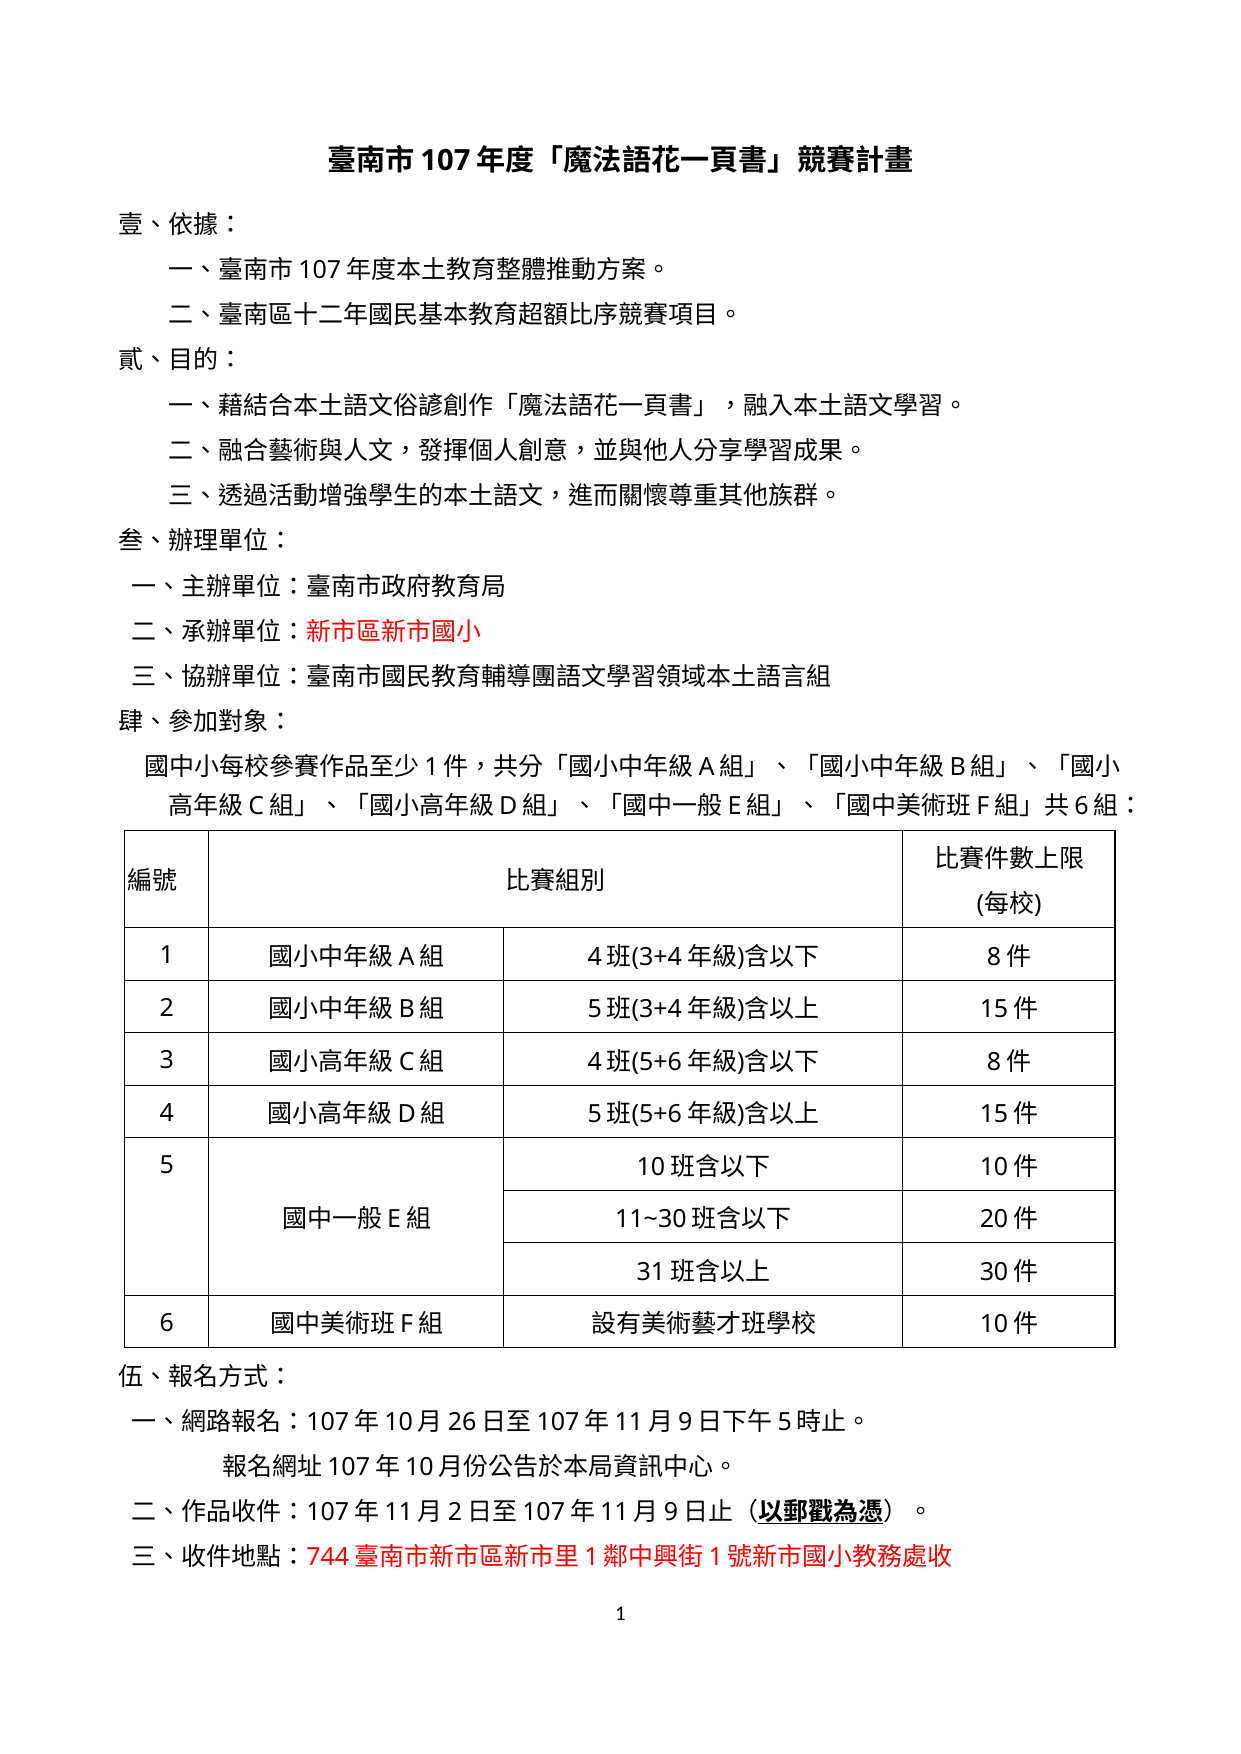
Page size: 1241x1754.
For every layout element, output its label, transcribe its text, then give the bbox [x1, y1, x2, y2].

text 二、作品收件：107年11月2日至107年11月9日止（以郵戳為憑）。 [118, 1490, 1122, 1529]
text 叁、辦理單位： [118, 519, 1122, 558]
table_cell 設有美術藝才班學校 [504, 1296, 902, 1347]
table_cell 2 [125, 981, 208, 1032]
table_cell 國小中年級B組 [209, 981, 503, 1032]
table_cell 11~30班含以下 [504, 1191, 902, 1242]
table_cell 5班(3+4年級)含以上 [504, 981, 902, 1032]
text 伍、報名方式： [118, 1354, 1122, 1393]
table_cell 1 [125, 928, 208, 980]
table_header 編號 [125, 831, 208, 927]
table_cell 31班含以上 [504, 1243, 902, 1295]
text 一、藉結合本土語文俗諺創作「魔法語花一頁書」，融入本土語文學習。 [168, 384, 1122, 423]
table_header 比賽件數上限 (每校) [903, 831, 1114, 927]
table_cell 10班含以下 [504, 1138, 902, 1190]
text 一、主辦單位：臺南市政府教育局 [118, 564, 1122, 603]
text 報名網址107年10月份公告於本局資訊中心。 [118, 1445, 1122, 1484]
text 貳、目的： [118, 338, 1122, 377]
table_cell 30件 [903, 1243, 1114, 1295]
table_cell 5班(5+6年級)含以上 [504, 1086, 902, 1137]
text 二、臺南區十二年國民基本教育超額比序競賽項目。 [168, 293, 1122, 332]
text 國中小每校參賽作品至少1件，共分「國小中年級A組」、「國小中年級B組」、「國小高年級C組」、「國小高年級D組」、「國中一般E組」、「國中美術班F組」共6組： [118, 745, 1122, 823]
table_cell 5 [125, 1138, 208, 1295]
table_header 比賽組別 [209, 831, 902, 927]
table_cell 8件 [903, 1033, 1114, 1085]
table_cell 4 [125, 1086, 208, 1137]
text 二、承辦單位：新市區新市國小 [118, 610, 1122, 649]
table_cell 3 [125, 1033, 208, 1085]
table_cell 國中一般E組 [209, 1138, 503, 1295]
text 三、協辦單位：臺南市國民教育輔導團語文學習領域本土語言組 [118, 655, 1122, 694]
text 三、透過活動增強學生的本土語文，進而關懷尊重其他族群。 [168, 474, 1122, 513]
text 三、收件地點：744臺南市新市區新市里1鄰中興街1號新市國小教務處收 [118, 1535, 1122, 1574]
table_cell 15件 [903, 1086, 1114, 1137]
table_cell 4班(3+4年級)含以下 [504, 928, 902, 980]
table_cell 20件 [903, 1191, 1114, 1242]
text 一、網路報名：107年10月26日至107年11月9日下午5時止。 [118, 1400, 1122, 1439]
table_cell 10件 [903, 1296, 1114, 1347]
text 臺南市107年度「魔法語花一頁書」競賽計畫 [118, 119, 1122, 197]
text 肆、參加對象： [118, 700, 1122, 739]
text 一、臺南市107年度本土教育整體推動方案。 [168, 248, 1122, 287]
table_cell 6 [125, 1296, 208, 1347]
table_cell 10件 [903, 1138, 1114, 1190]
table_cell 國小中年級A組 [209, 928, 503, 980]
table_cell 國中美術班F組 [209, 1296, 503, 1347]
text 二、融合藝術與人文，發揮個人創意，並與他人分享學習成果。 [168, 429, 1122, 468]
table_cell 國小高年級D組 [209, 1086, 503, 1137]
table_cell 15件 [903, 981, 1114, 1032]
table_cell 8件 [903, 928, 1114, 980]
table_cell 國小高年級C組 [209, 1033, 503, 1085]
text 壹、依據： [118, 203, 1122, 242]
table_cell 4班(5+6年級)含以下 [504, 1033, 902, 1085]
